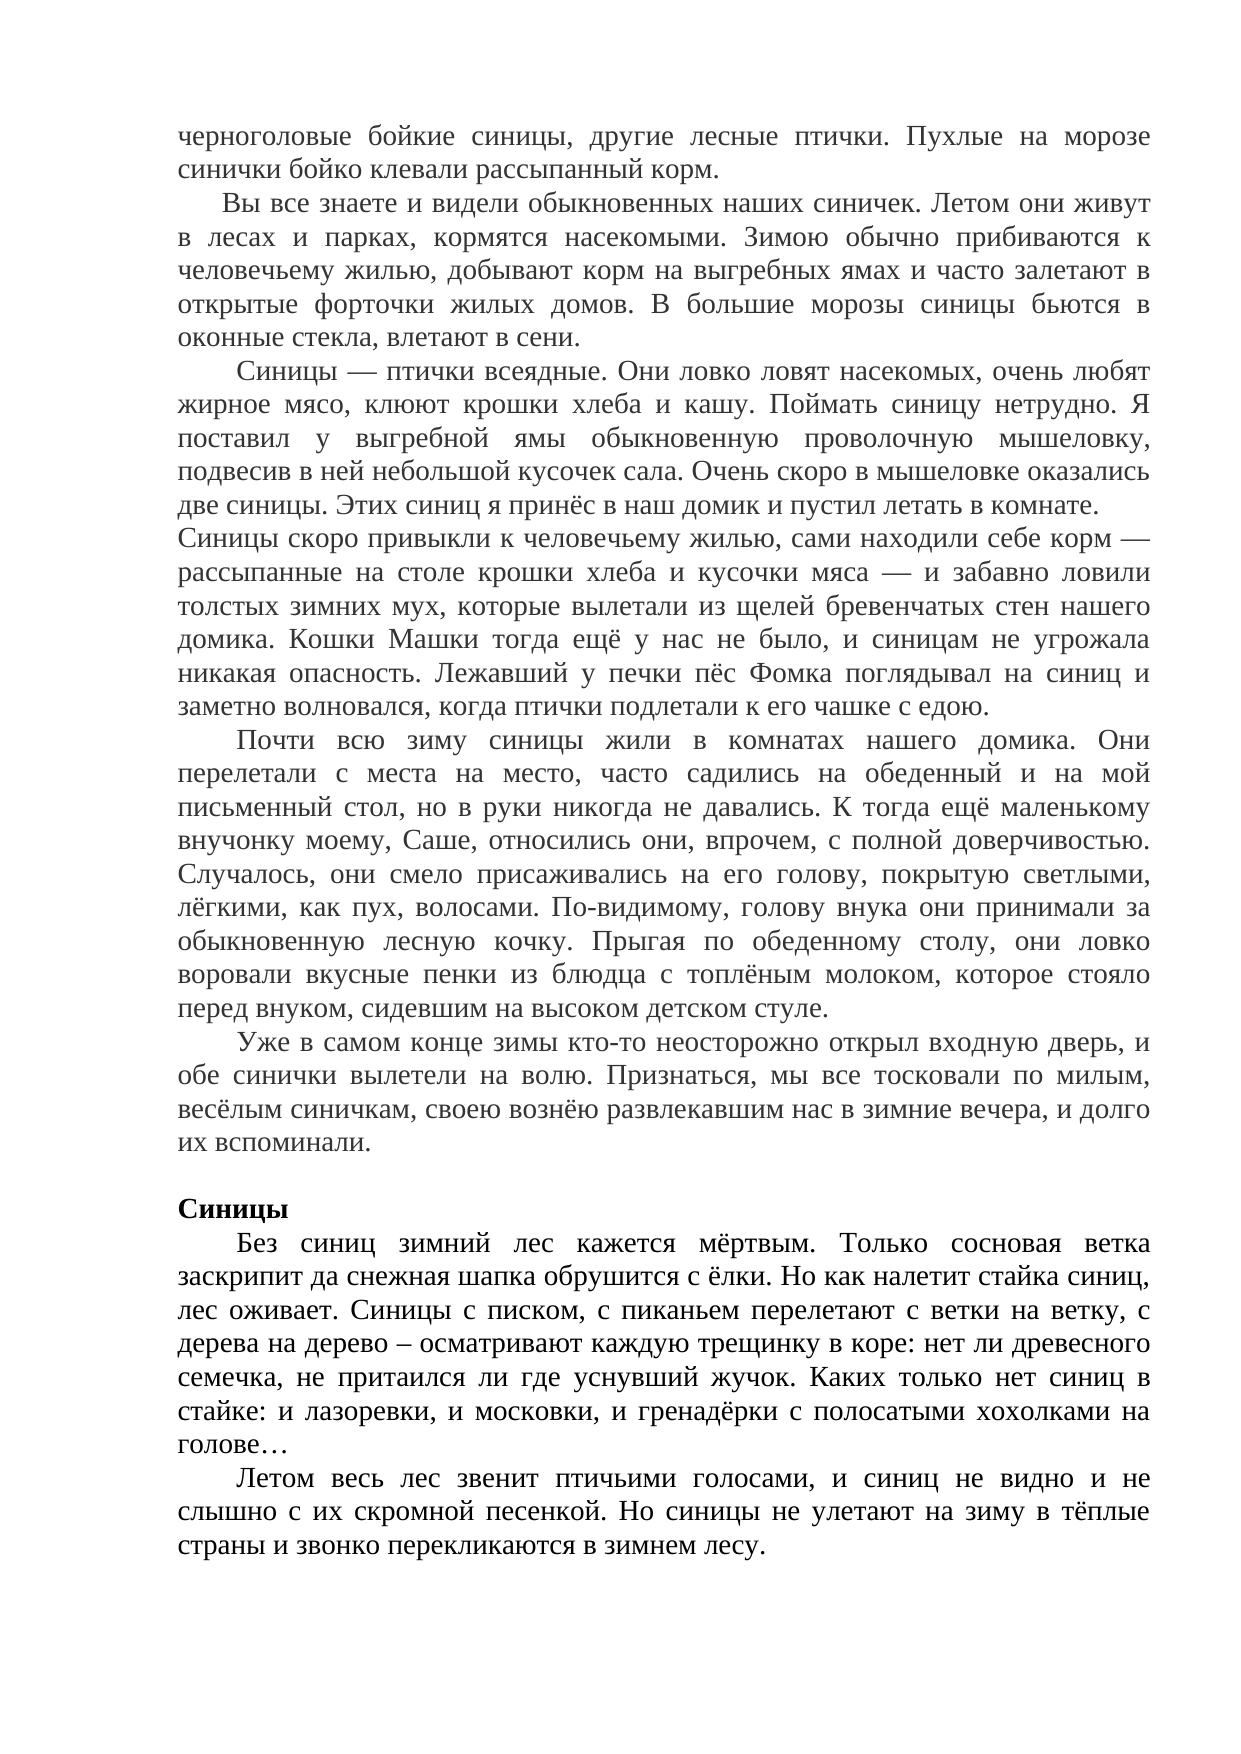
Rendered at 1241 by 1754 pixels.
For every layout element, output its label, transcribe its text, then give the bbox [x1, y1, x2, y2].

text Синицы — птички всеядные. Они ловко ловят насекомых, очень любят жирное мясо, клюют крошки хлеба и кашу. Поймать синицу нетрудно. Я поставил у выгребной ямы обыкновенную проволочную мышеловку, подвесив в ней небольшой кусочек сала. Очень скоро в мышеловке оказались две синицы. Этих синиц я принёс в наш домик и пустил летать в комнате. [177, 353, 1152, 521]
text Синицы скоро привыкли к человечьему жилью, сами находили себе корм — рассыпанные на столе крошки хлеба и кусочки мяса — и забавно ловили толстых зимних мух, которые вылетали из щелей бревенчатых стен нашего домика. Кошки Машки тогда ещё у нас не было, и синицам не угрожала никакая опасность. Лежавший у печки пёс Фомка поглядывал на синиц и заметно волновался, когда птички подлетали к его чашке с едою. [177, 521, 1152, 722]
text Почти всю зиму синицы жили в комнатах нашего домика. Они перелетали с места на место, часто садились на обеденный и на мой письменный стол, но в руки никогда не давались. К тогда ещё маленькому внучонку моему, Саше, относились они, впрочем, с полной доверчивостью. Случалось, они смело присаживались на его голову, покрытую светлыми, лёгкими, как пух, волосами. По-видимому, голову внука они принимали за обыкновенную лесную кочку. Прыгая по обеденному столу, они ловко воровали вкусные пенки из блюдца с топлёным молоком, которое стояло перед внуком, сидевшим на высоком детском стуле. [177, 722, 1152, 1024]
text Вы все знаете и видели обыкновенных наших синичек. Летом они живут в лесах и парках, кормятся насекомыми. Зимою обычно прибиваются к человечьему жилью, добывают корм на выгребных ямах и часто залетают в открытые форточки жилых домов. В большие морозы синицы бьются в оконные стекла, влетают в сени. [177, 185, 1152, 353]
text Летом весь лес звенит птичьими голосами, и синиц не видно и не слышно с их скромной песенкой. Но синицы не улетают на зиму в тёплые страны и звонко перекликаются в зимнем лесу. [177, 1460, 1152, 1560]
text Уже в самом конце зимы кто-то неосторожно открыл входную дверь, и обе синички вылетели на волю. Признаться, мы все тосковали по милым, весёлым синичкам, своею вознёю развлекавшим нас в зимние вечера, и долго их вспоминали. [177, 1024, 1152, 1158]
text Без синиц зимний лес кажется мёртвым. Только сосновая ветка заскрипит да снежная шапка обрушится с ёлки. Но как налетит стайка синиц, лес оживает. Синицы с писком, с пиканьем перелетают с ветки на ветку, с дерева на дерево – осматривают каждую трещинку в коре: нет ли древесного семечка, не притаился ли где уснувший жучок. Каких только нет синиц в стайке: и лазоревки, и московки, и гренадёрки с полосатыми хохолками на голове… [177, 1225, 1152, 1460]
text Синицы [177, 1191, 1152, 1225]
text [177, 118, 1152, 185]
